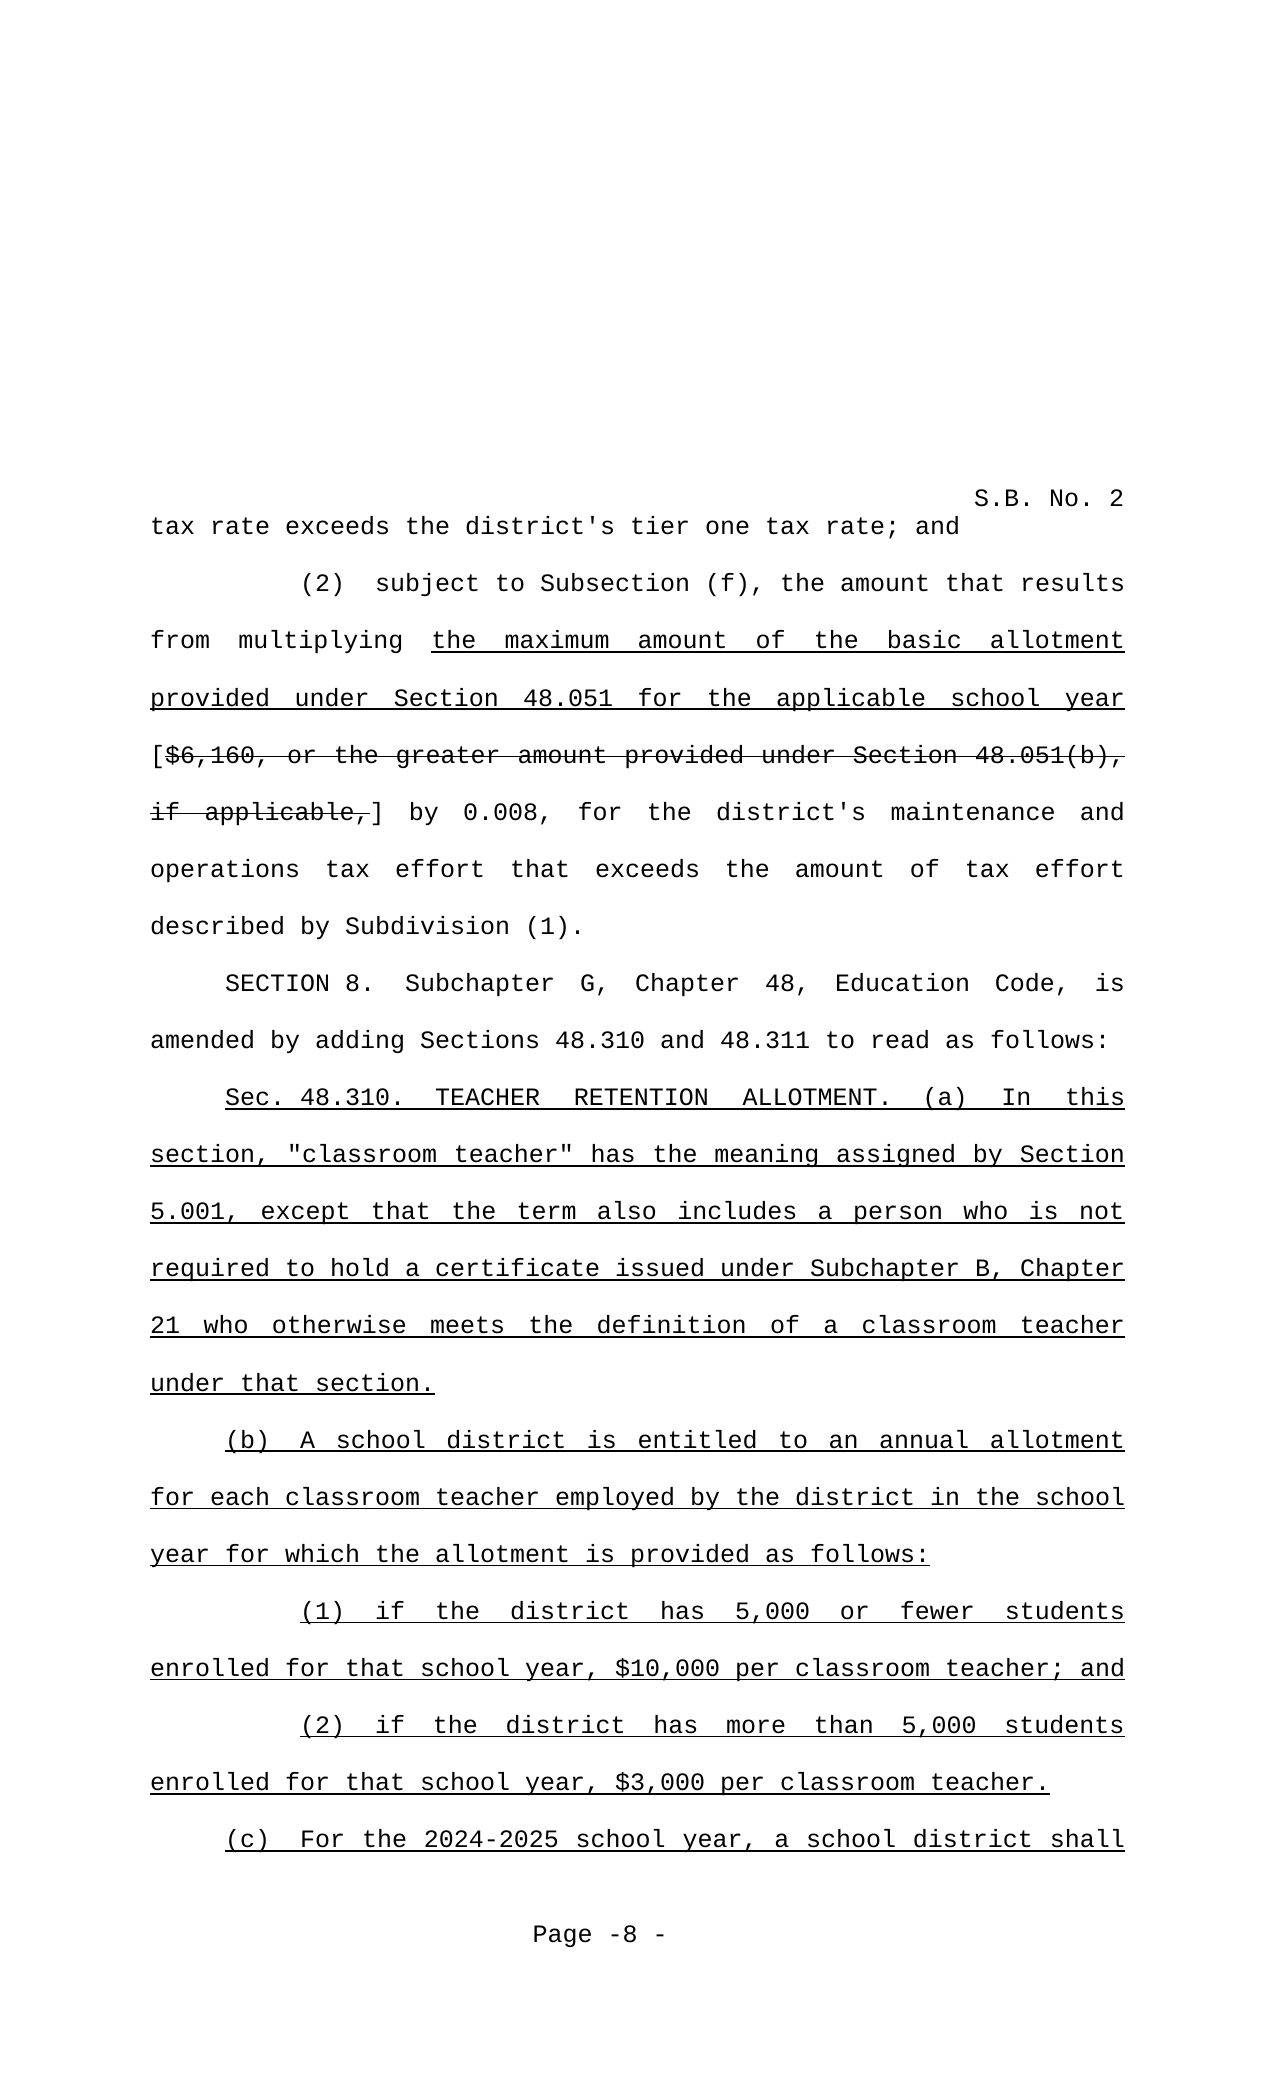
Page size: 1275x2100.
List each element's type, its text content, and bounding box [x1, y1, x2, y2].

text Sec. 48.310. TEACHER RETENTION ALLOTMENT. (a) In this section, "classroom teacher" has the meaning assigned by Section 5.001, except that the term also includes a person who is not required to hold a certificate issued under Subchapter B, Chapter 21 who otherwise meets the definition of a classroom teacher under that section. [150, 1167, 1125, 1222]
text (1) if the district has 5,000 or fewer students enrolled for that school year, $10,000 per classroom teacher; and [150, 1598, 1125, 1679]
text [150, 514, 1125, 542]
text Sec. 48.310. TEACHER RETENTION ALLOTMENT. (a) In this section, "classroom teacher" has the meaning assigned by Section 5.001, except that the term also includes a person who is not required to hold a certificate issued under Subchapter B, Chapter 21 who otherwise meets the definition of a classroom teacher under that section. [150, 1224, 1125, 1279]
text Sec. 48.310. TEACHER RETENTION ALLOTMENT. (a) In this section, "classroom teacher" has the meaning assigned by Section 5.001, except that the term also includes a person who is not required to hold a certificate issued under Subchapter B, Chapter 21 who otherwise meets the definition of a classroom teacher under that section. [150, 1281, 1125, 1336]
text (b) A school district is entitled to an annual allotment for each classroom teacher employed by the district in the school year for which the allotment is provided as follows: [150, 1427, 1125, 1508]
text Sec. 48.310. TEACHER RETENTION ALLOTMENT. (a) In this section, "classroom teacher" has the meaning assigned by Section 5.001, except that the term also includes a person who is not required to hold a certificate issued under Subchapter B, Chapter 21 who otherwise meets the definition of a classroom teacher under that section. [150, 1084, 1125, 1165]
text (2) subject to Subsection (f), the amount that results from multiplying the maximum amount of the basic allotment provided under Section 48.051 for the applicable school year [$6,160, or the greater amount provided under Section 48.051(b), if applicable,] by 0.008, for the district's maintenance and operations tax effort that exceeds the amount of tax effort described by Subdivision (1). [150, 710, 1125, 942]
text (2) if the district has more than 5,000 students enrolled for that school year, $3,000 per classroom teacher. [150, 1712, 1125, 1798]
text SECTION 8. Subchapter G, Chapter 48, Education Code, is amended by adding Sections 48.310 and 48.311 to read as follows: [150, 970, 1125, 1056]
text (b) A school district is entitled to an annual allotment for each classroom teacher employed by the district in the school year for which the allotment is provided as follows: [150, 1509, 1125, 1570]
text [150, 1827, 1125, 1855]
text (2) subject to Subsection (f), the amount that results from multiplying the maximum amount of the basic allotment provided under Section 48.051 for the applicable school year [$6,160, or the greater amount provided under Section 48.051(b), if applicable,] by 0.008, for the district's maintenance and operations tax effort that exceeds the amount of tax effort described by Subdivision (1). [150, 571, 1125, 708]
text Sec. 48.310. TEACHER RETENTION ALLOTMENT. (a) In this section, "classroom teacher" has the meaning assigned by Section 5.001, except that the term also includes a person who is not required to hold a certificate issued under Subchapter B, Chapter 21 who otherwise meets the definition of a classroom teacher under that section. [150, 1338, 1125, 1398]
